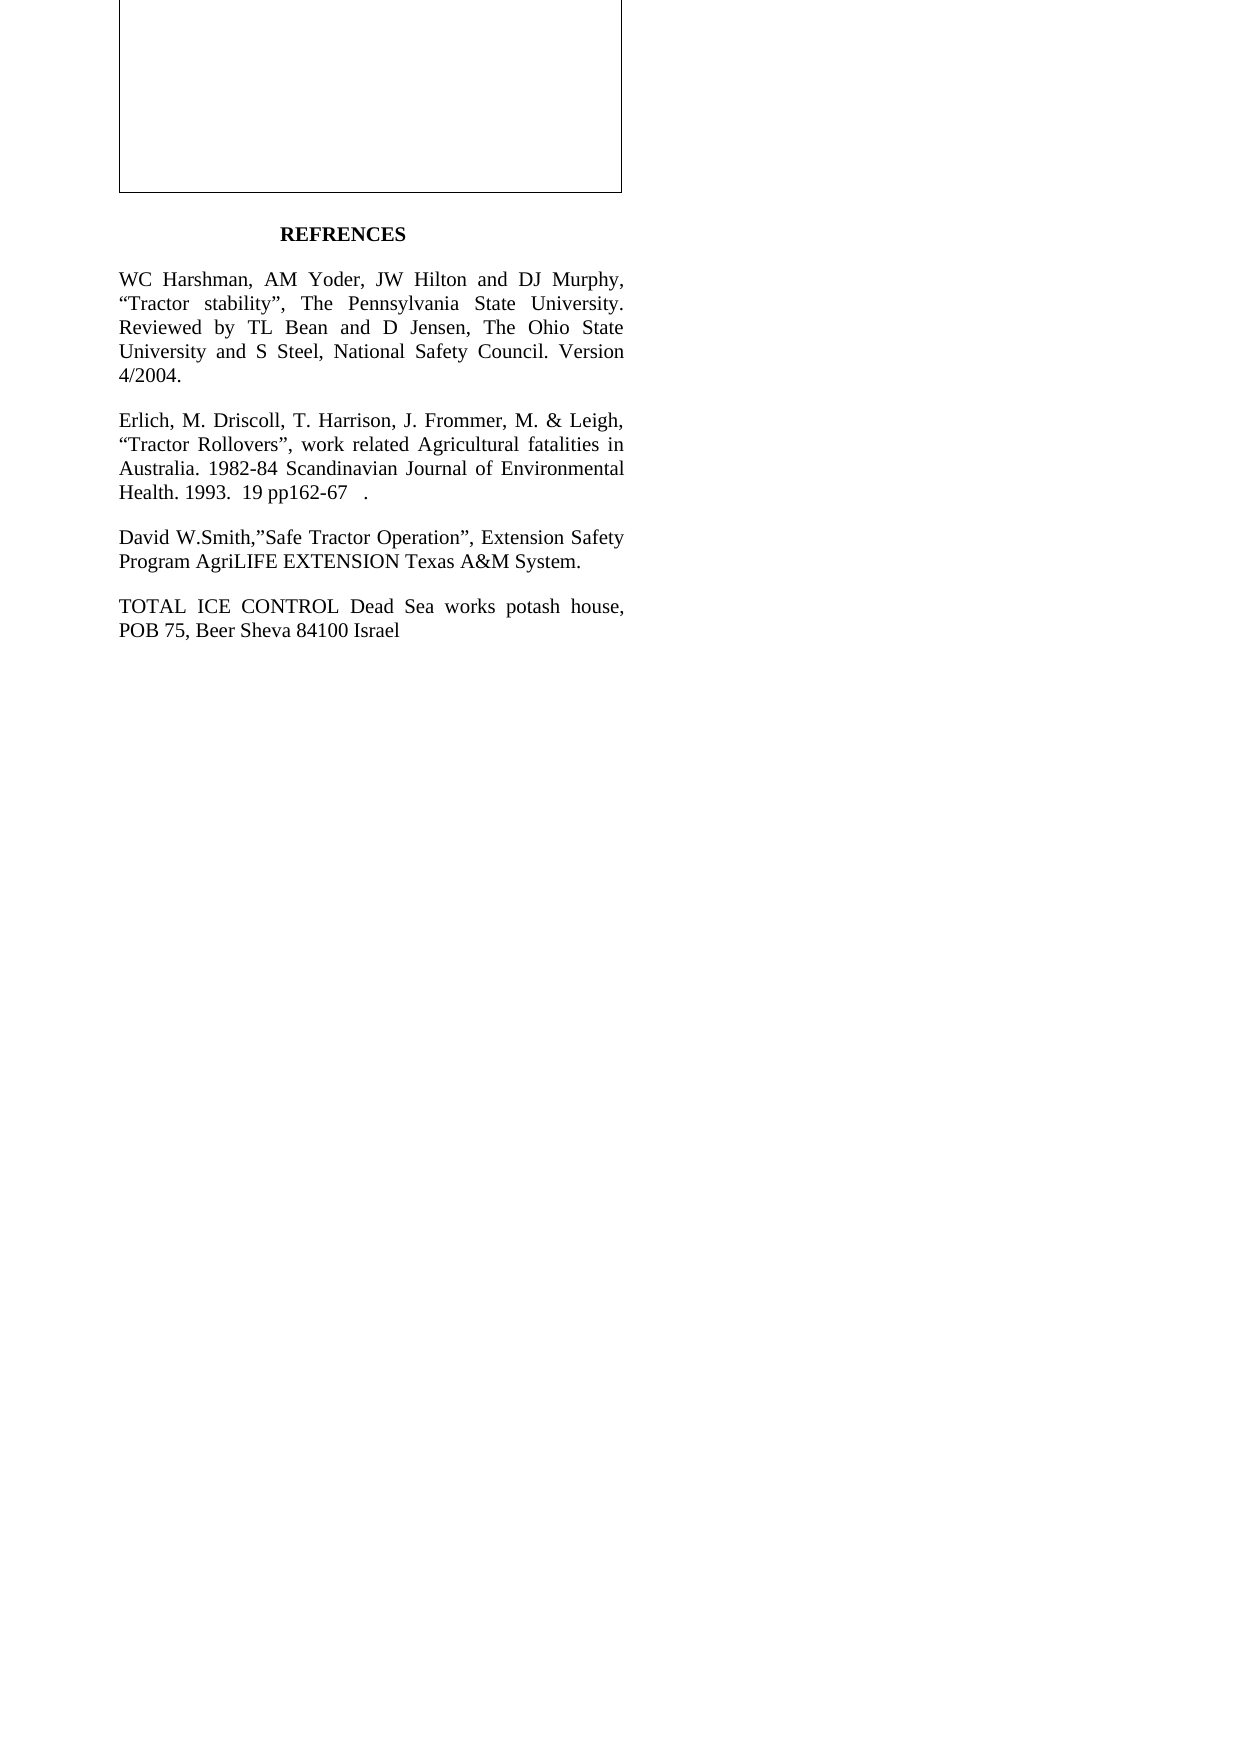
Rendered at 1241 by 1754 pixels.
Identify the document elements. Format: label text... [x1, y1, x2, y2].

text TOTAL ICE CONTROL Dead Sea works potash house, POB 75, Beer Sheva 84100 Israel [118, 594, 625, 642]
text REFRENCES [118, 222, 625, 246]
text WC Harshman, AM Yoder, JW Hilton and DJ Murphy, “Tractor stability”, The Pennsylvania State University. Reviewed by TL Bean and D Jensen, The Ohio State University and S Steel, National Safety Council. Version 4/2004. [118, 267, 625, 387]
text Erlich, M. Driscoll, T. Harrison, J. Frommer, M. & Leigh, “Tractor Rollovers”, work related Agricultural fatalities in Australia. 1982-84 Scandinavian Journal of Environmental Health. 1993. 19 pp162-67 . [118, 408, 625, 504]
text David W.Smith,”Safe Tractor Operation”, Extension Safety Program AgriLIFE EXTENSION Texas A&M System. [118, 525, 625, 573]
